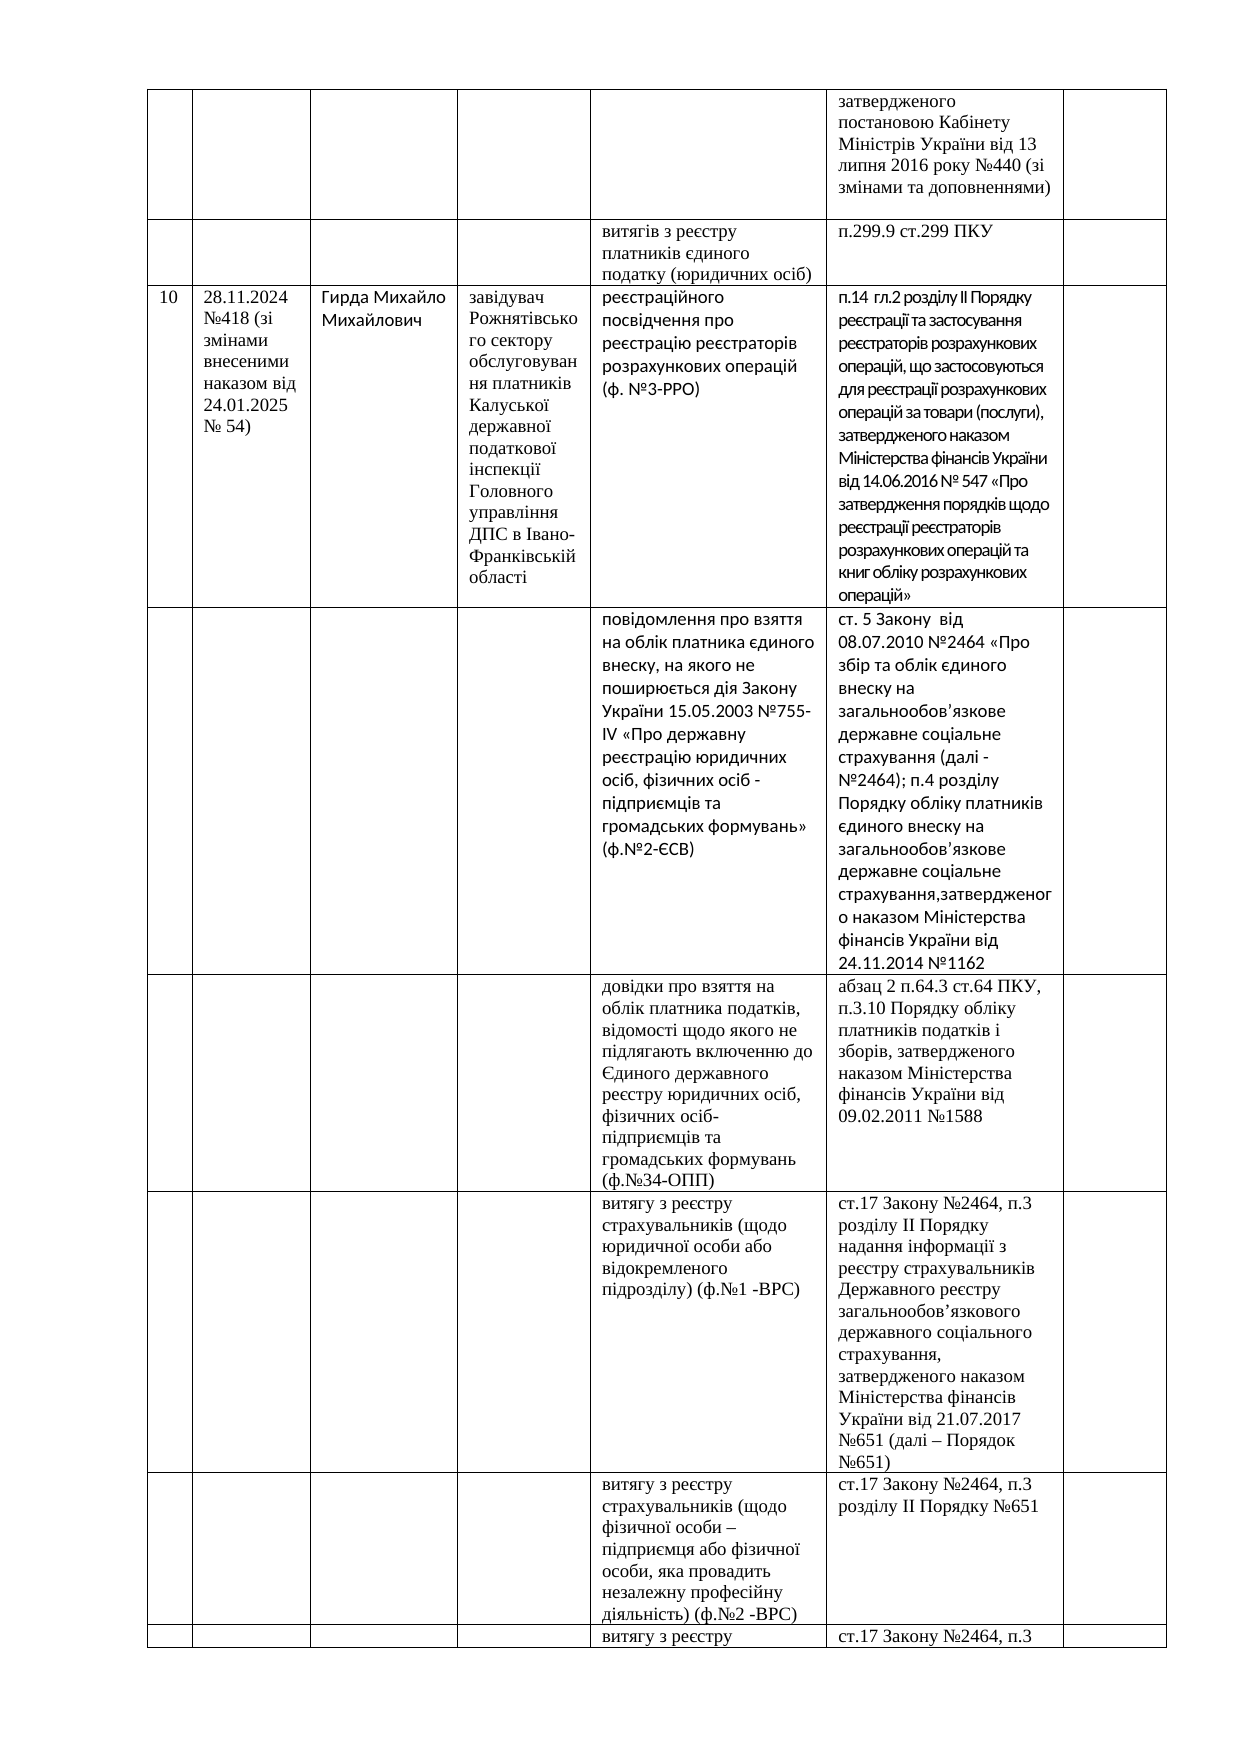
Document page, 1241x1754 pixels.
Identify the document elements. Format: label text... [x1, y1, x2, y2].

table_cell 10 [148, 286, 192, 607]
table_cell [193, 220, 310, 285]
table_cell п.14 гл.2 розділу ІІ Порядку реєстрації та застосування реєстраторів розрахункових операцій, що застосовуються для реєстрації розрахункових операцій за товари (послуги), затвердженого наказом Міністерства фінансів України від 14.06.2016 № 547 «Про затвердження порядків щодо реєстрації реєстраторів розрахункових операцій та книг обліку розрахункових операцій» [827, 286, 1063, 607]
table_cell [193, 1192, 310, 1472]
table_cell [311, 1473, 457, 1624]
table_cell [148, 975, 192, 1191]
table_cell [1064, 1192, 1166, 1472]
table_cell [311, 608, 457, 974]
table_cell [148, 90, 192, 219]
table_cell [1064, 1625, 1166, 1647]
table_cell Гирда Михайло Михайлович [311, 286, 457, 607]
table_cell [458, 220, 590, 285]
table_cell витягу з реєстру страхувальників (щодо юридичної особи або відокремленого підрозділу) (ф.№1 -ВРС) [591, 1192, 826, 1472]
table_cell [1064, 286, 1166, 607]
table_cell [458, 608, 590, 974]
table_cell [591, 90, 826, 219]
table_cell [458, 90, 590, 219]
table_cell [1064, 1473, 1166, 1624]
table_cell ст. 5 Закону від 08.07.2010 №2464 «Про збір та облік єдиного внеску на загальнообов’язкове державне соціальне страхування (далі -№2464); п.4 розділу Порядку обліку платників єдиного внеску на загальнообов’язкове державне соціальне страхування,затвердженого наказом Міністерства фінансів України від 24.11.2014 №1162 [827, 608, 1063, 974]
table_cell [193, 90, 310, 219]
table_cell [458, 975, 590, 1191]
table_cell [148, 608, 192, 974]
table_cell [1064, 220, 1166, 285]
table_cell [311, 90, 457, 219]
table_cell [311, 1625, 457, 1647]
table_cell [193, 975, 310, 1191]
table_cell абзац 2 п.64.3 ст.64 ПКУ, п.3.10 Порядку обліку платників податків і зборів, затвердженого наказом Міністерства фінансів України від 09.02.2011 №1588 [827, 975, 1063, 1191]
table_cell витягів з реєстру платників єдиного податку (юридичних осіб) [591, 220, 826, 285]
table_cell [1064, 975, 1166, 1191]
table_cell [827, 1625, 1063, 1647]
table_cell [193, 1473, 310, 1624]
table_cell [148, 1473, 192, 1624]
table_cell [591, 1625, 826, 1647]
table_cell довідки про взяття на облік платника податків, відомості щодо якого не підлягають включенню до Єдиного державного реєстру юридичних осіб, фізичних осіб-підприємців та громадських формувань (ф.№34-ОПП) [591, 975, 826, 1191]
table_cell [193, 608, 310, 974]
table_cell [148, 1625, 192, 1647]
table_cell [458, 1192, 590, 1472]
table_cell [311, 220, 457, 285]
table_cell п.299.9 ст.299 ПКУ [827, 220, 1063, 285]
table_cell [1064, 608, 1166, 974]
table_cell [458, 1473, 590, 1624]
table_cell витягу з реєстру страхувальників (щодо фізичної особи – підприємця або фізичної особи, яка провадить незалежну професійну діяльність) (ф.№2 -ВРС) [591, 1473, 826, 1624]
table_cell [311, 1192, 457, 1472]
table_cell повідомлення про взяття на облік платника єдиного внеску, на якого не поширюється дія Закону України 15.05.2003 №755-IV «Про державну реєстрацію юридичних осіб, фізичних осіб -підприємців та громадських формувань» (ф.№2-ЄСВ) [591, 608, 826, 974]
table_cell [193, 1625, 310, 1647]
table_cell [148, 1192, 192, 1472]
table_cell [827, 1473, 1063, 1624]
table_cell [148, 220, 192, 285]
table_cell [1064, 90, 1166, 219]
table_cell 28.11.2024 №418 (зі змінами внесеними наказом від 24.01.2025 № 54) [193, 286, 310, 607]
table_cell [458, 1625, 590, 1647]
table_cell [827, 90, 1063, 219]
table_cell ст.17 Закону №2464, п.3 розділу ІІ Порядку надання інформації з реєстру страхувальників Державного реєстру загальнообов’язкового державного соціального страхування, затвердженого наказом Міністерства фінансів України від 21.07.2017 №651 (далі – Порядок №651) [827, 1192, 1063, 1472]
table_cell реєстраційного посвідчення про реєстрацію реєстраторів розрахункових операцій (ф. №3-РРО) [591, 286, 826, 607]
table_cell завідувач Рожнятівського сектору обслуговування платників Калуської державної податкової інспекції Головного управління ДПС в Івано-Франківській області [458, 286, 590, 607]
table_cell [311, 975, 457, 1191]
